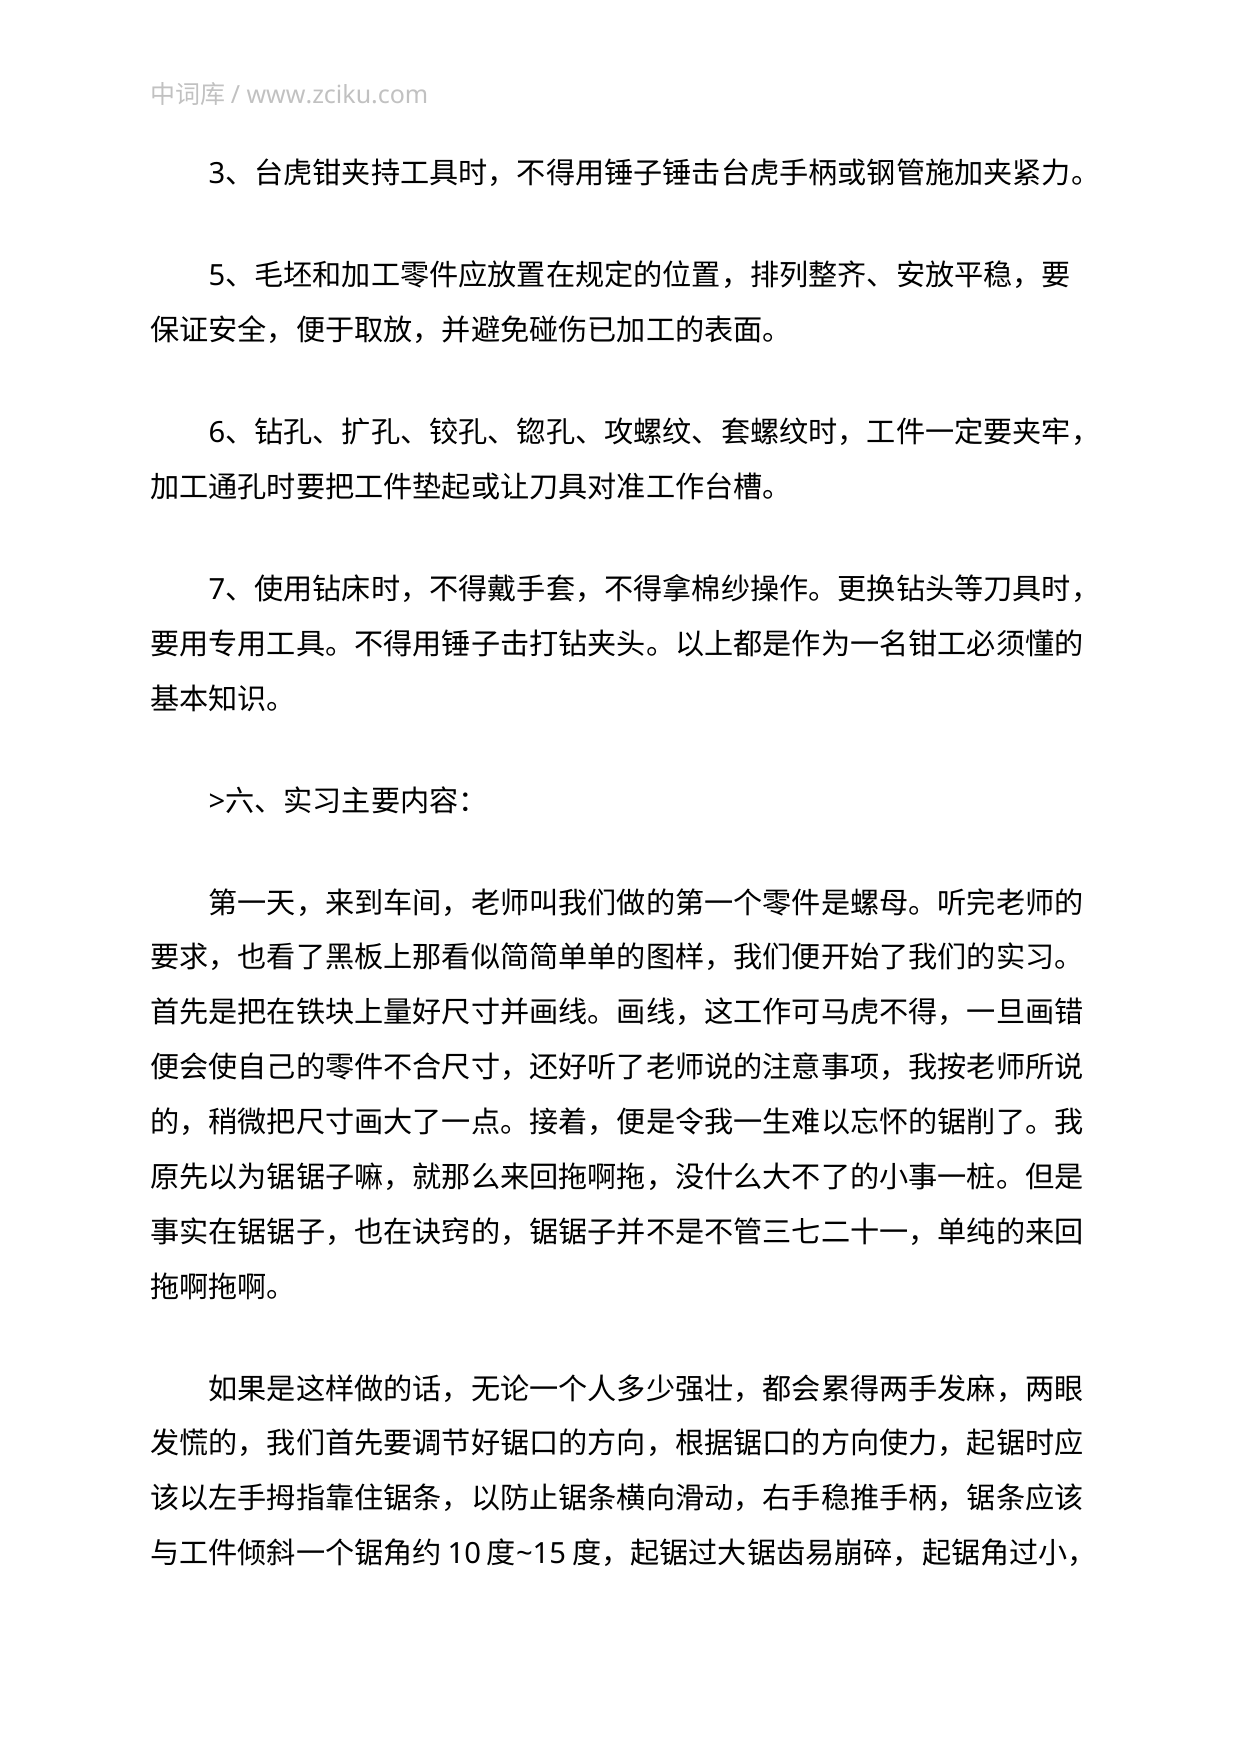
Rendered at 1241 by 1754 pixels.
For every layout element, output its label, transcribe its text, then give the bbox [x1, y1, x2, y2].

text 3、台虎钳夹持工具时，不得用锤子锤击台虎手柄或钢管施加夹紧力。 [150, 150, 1090, 192]
text 5、毛坯和加工零件应放置在规定的位置，排列整齐、安放平稳，要保证安全，便于取放，并避免碰伤已加工的表面。 [150, 252, 1090, 349]
text 7、使用钻床时，不得戴手套，不得拿棉纱操作。更换钻头等刀具时，要用专用工具。不得用锤子击打钻夹头。以上都是作为一名钳工必须懂的基本知识。 [150, 566, 1090, 718]
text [150, 1365, 1090, 1572]
text >六、实习主要内容： [150, 777, 1090, 819]
text 第一天，来到车间，老师叫我们做的第一个零件是螺母。听完老师的要求，也看了黑板上那看似简简单单的图样，我们便开始了我们的实习。首先是把在铁块上量好尺寸并画线。画线，这工作可马虎不得，一旦画错便会使自己的零件不合尺寸，还好听了老师说的注意事项，我按老师所说的，稍微把尺寸画大了一点。接着，便是令我一生难以忘怀的锯削了。我原先以为锯锯子嘛，就那么来回拖啊拖，没什么大不了的小事一桩。但是事实在锯锯子，也在诀窍的，锯锯子并不是不管三七二十一，单纯的来回拖啊拖啊。 [150, 879, 1090, 1306]
text 6、钻孔、扩孔、铰孔、锪孔、攻螺纹、套螺纹时，工件一定要夹牢，加工通孔时要把工件垫起或让刀具对准工作台槽。 [150, 409, 1090, 506]
